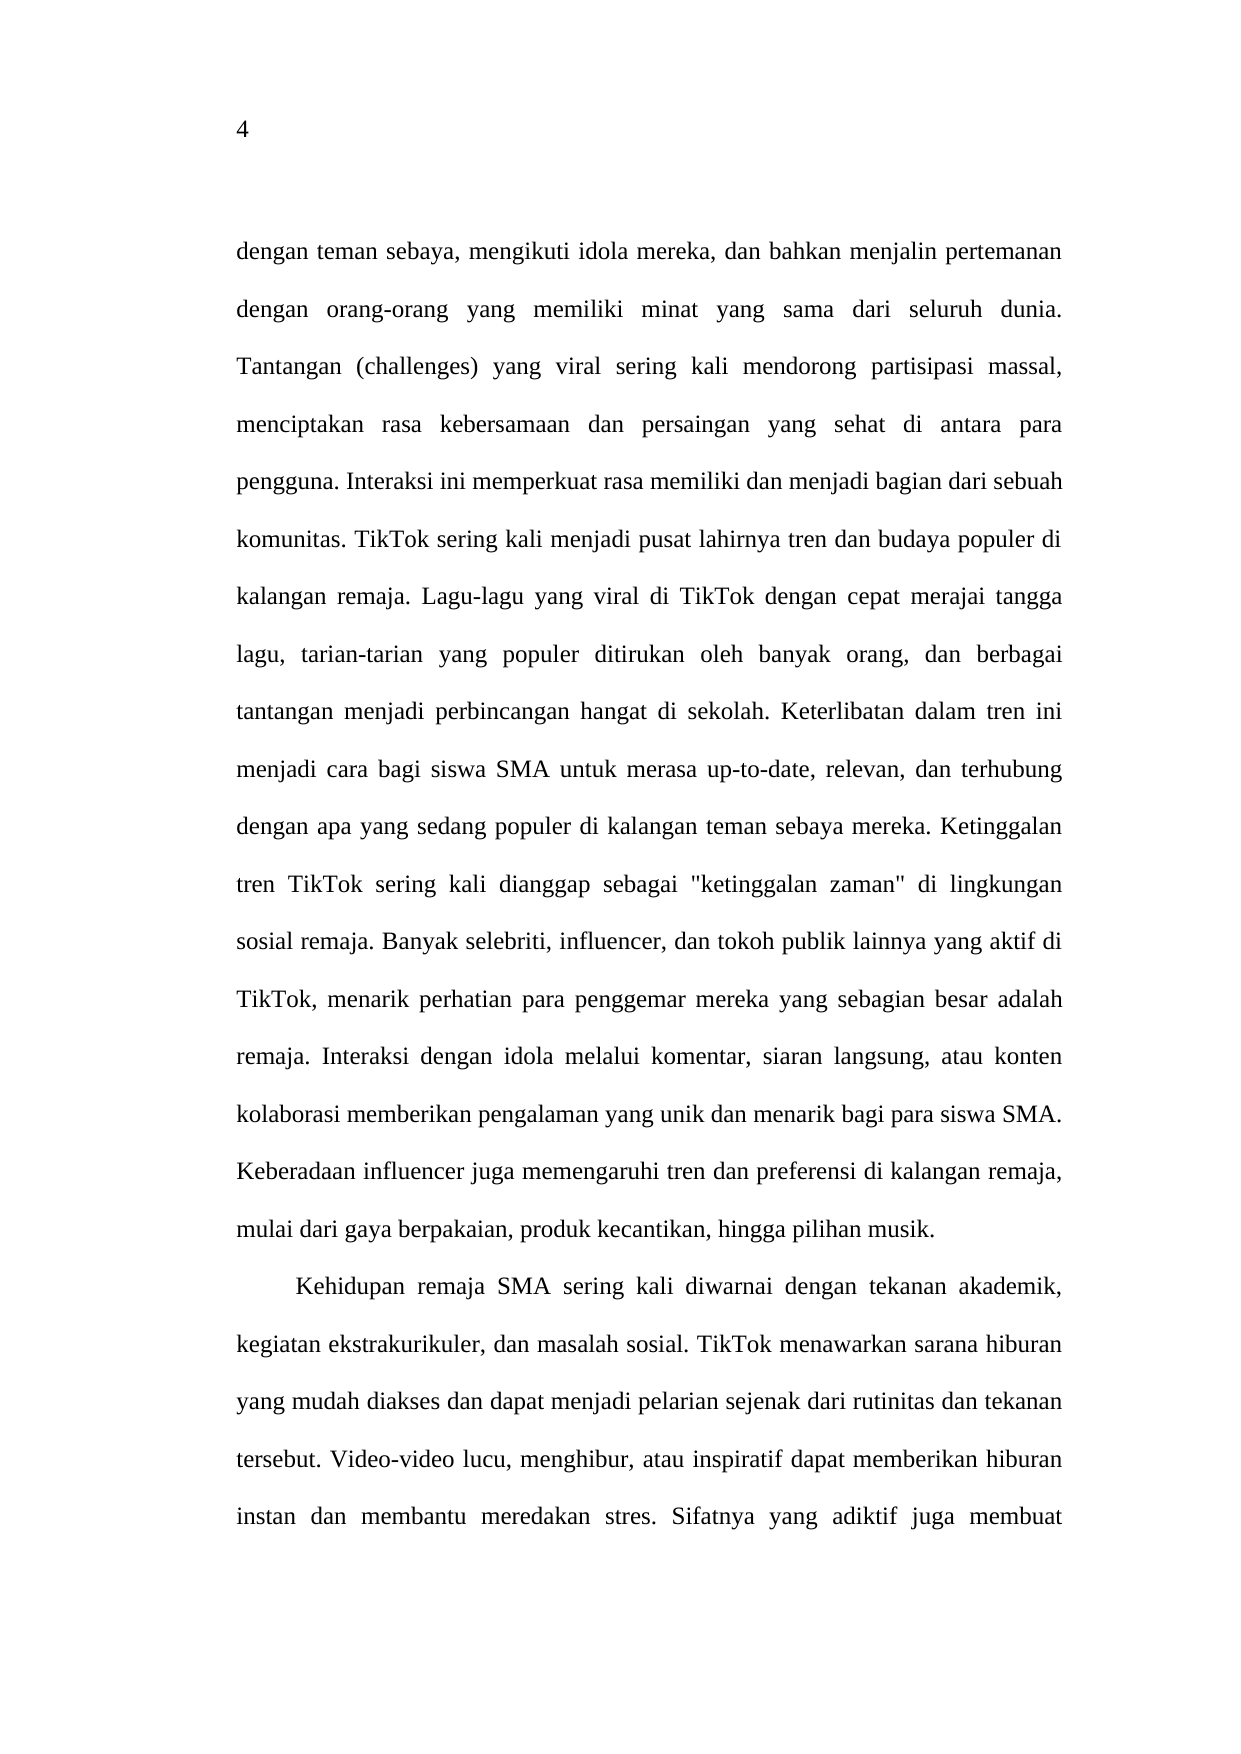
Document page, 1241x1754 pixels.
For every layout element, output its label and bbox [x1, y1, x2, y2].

list [236, 1271, 1063, 1530]
list [236, 236, 1063, 1242]
